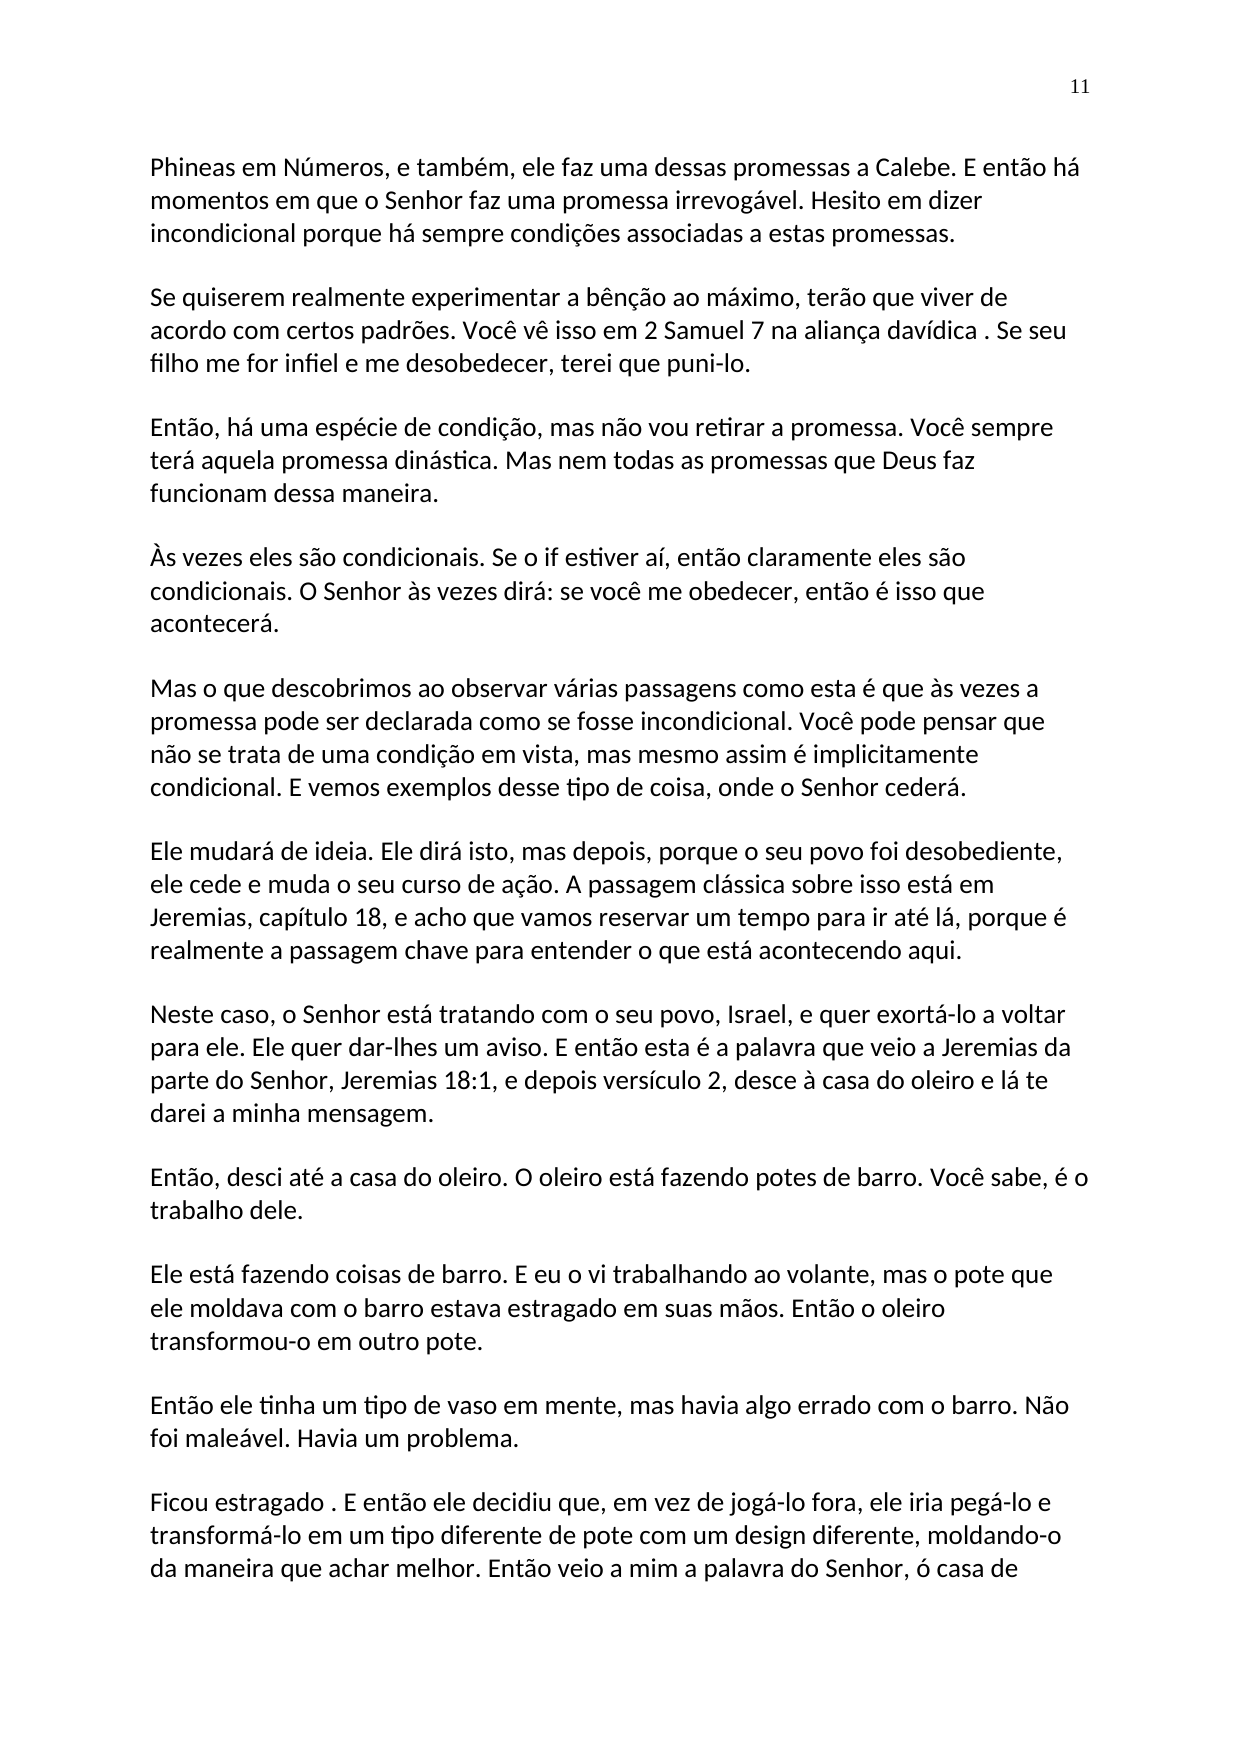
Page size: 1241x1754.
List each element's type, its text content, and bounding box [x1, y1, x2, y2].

text Mas o que descobrimos ao observar várias passagens como esta é que às vezes a promessa pode ser declarada como se fosse incondicional. Você pode pensar que não se trata de uma condição em vista, mas mesmo assim é implicitamente condicional. E vemos exemplos desse tipo de coisa, onde o Senhor cederá. [150, 671, 1090, 803]
text Ele está fazendo coisas de barro. E eu o vi trabalhando ao volante, mas o pote que ele moldava com o barro estava estragado em suas mãos. Então o oleiro transformou-o em outro pote. [150, 1258, 1090, 1357]
text Então, desci até a casa do oleiro. O oleiro está fazendo potes de barro. Você sabe, é o trabalho dele. [150, 1161, 1090, 1227]
text Então ele tinha um tipo de vaso em mente, mas havia algo errado com o barro. Não foi maleável. Havia um problema. [150, 1388, 1090, 1454]
text Ele mudará de ideia. Ele dirá isto, mas depois, porque o seu povo foi desobediente, ele cede e muda o seu curso de ação. A passagem clássica sobre isso está em Jeremias, capítulo 18, e acho que vamos reservar um tempo para ir até lá, porque é realmente a passagem chave para entender o que está acontecendo aqui. [150, 834, 1090, 966]
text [150, 1485, 1090, 1584]
text Às vezes eles são condicionais. Se o if estiver aí, então claramente eles são condicionais. O Senhor às vezes dirá: se você me obedecer, então é isso que acontecerá. [150, 541, 1090, 640]
text Se quiserem realmente experimentar a bênção ao máximo, terão que viver de acordo com certos padrões. Você vê isso em 2 Samuel 7 na aliança davídica . Se seu filho me for infiel e me desobedecer, terei que puni-lo. [150, 280, 1090, 379]
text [150, 150, 1090, 249]
text Então, há uma espécie de condição, mas não vou retirar a promessa. Você sempre terá aquela promessa dinástica. Mas nem todas as promessas que Deus faz funcionam dessa maneira. [150, 410, 1090, 509]
text Neste caso, o Senhor está tratando com o seu povo, Israel, e quer exortá-lo a voltar para ele. Ele quer dar-lhes um aviso. E então esta é a palavra que veio a Jeremias da parte do Senhor, Jeremias 18:1, e depois versículo 2, desce à casa do oleiro e lá te darei a minha mensagem. [150, 997, 1090, 1129]
